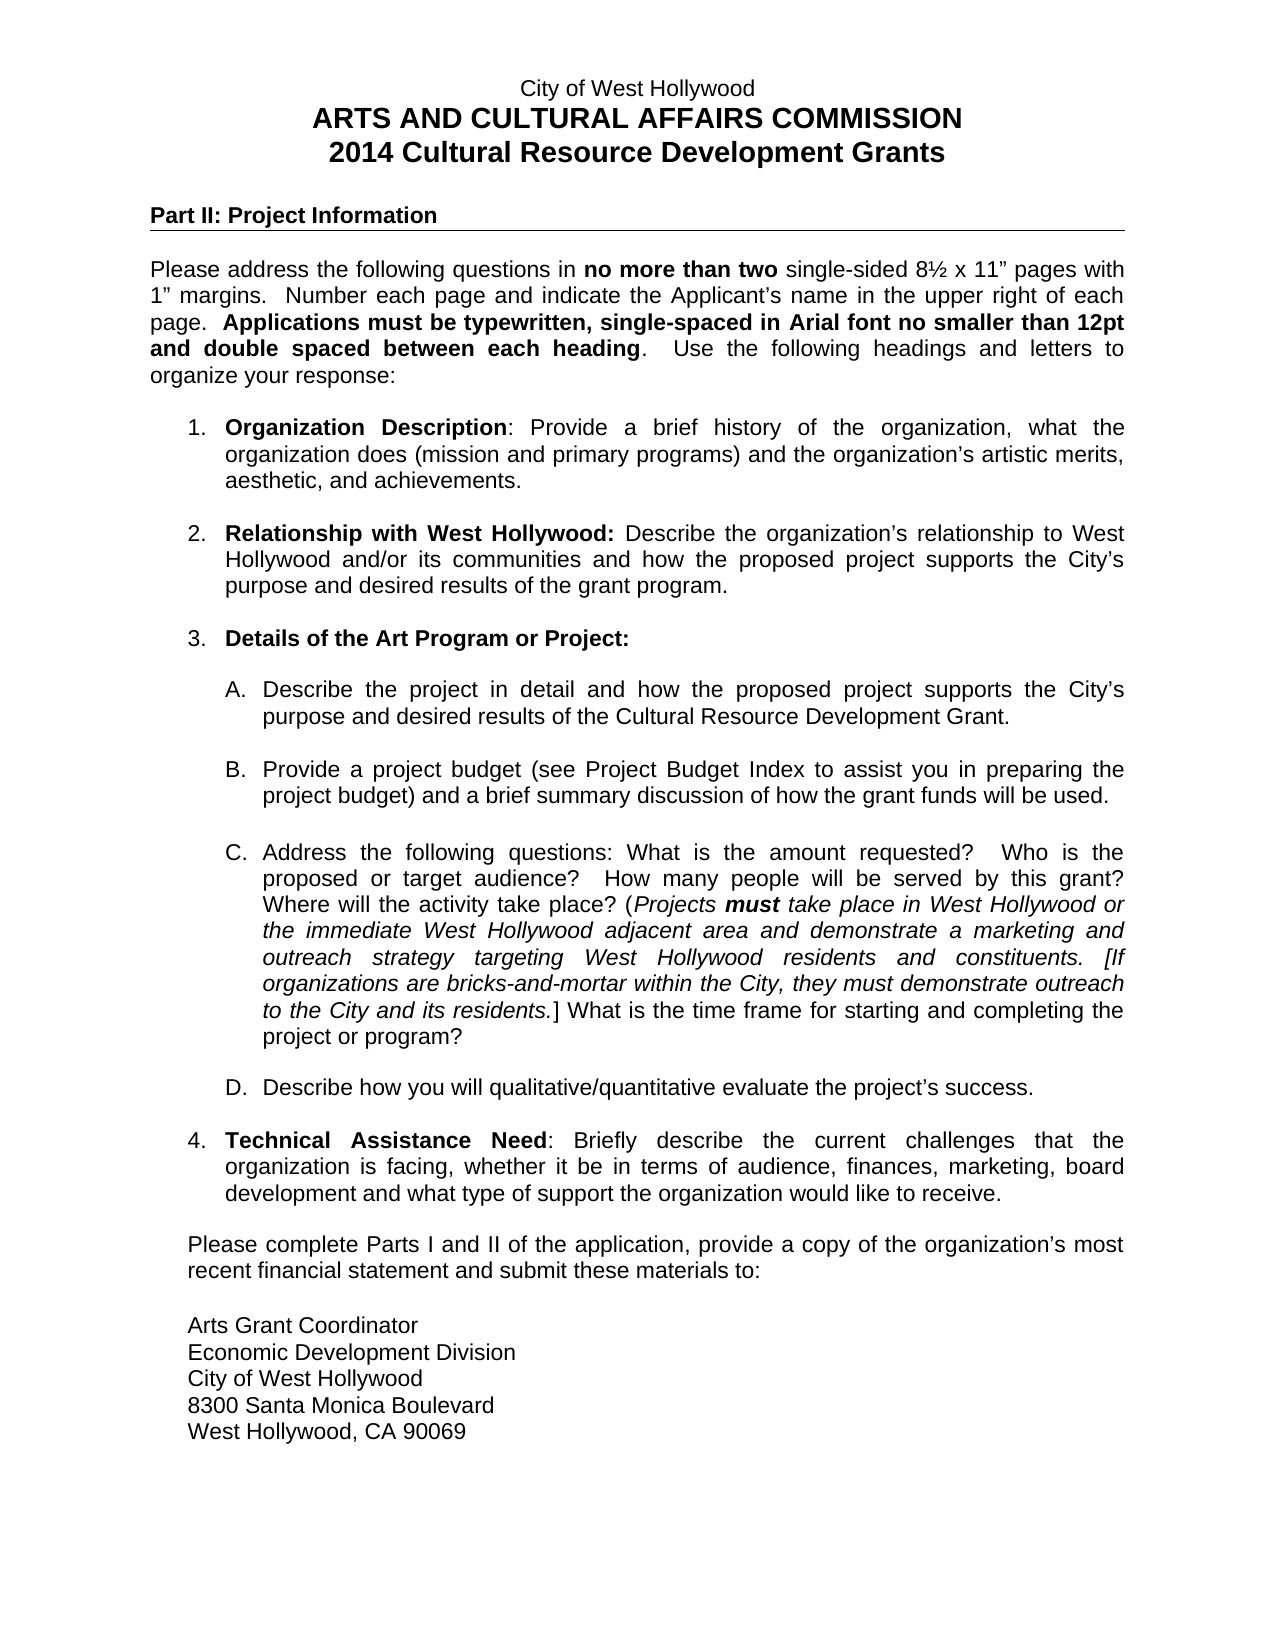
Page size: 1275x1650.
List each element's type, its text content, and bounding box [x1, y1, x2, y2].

list Technical Assistance Need: Briefly describe the current challenges that the organization is facing, whether it be in terms of audience, finances, marketing, board development and what type of support the organization would like to receive. [187, 1127, 1125, 1206]
list Describe how you will qualitative/quantitative evaluate the project’s success. [225, 1074, 1125, 1101]
text Please complete Parts I and II of the application, provide a copy of the organization’s most recent financial statement and submit these materials to: [187, 1231, 1125, 1284]
list Details of the Art Program or Project: [187, 625, 1125, 651]
list Relationship with West Hollywood: Describe the organization’s relationship to and/or its communities and how the proposed project supports the City’s purpose and desired results of the grant program. [187, 520, 1125, 599]
text Please address the following questions in no more than two single-sided 8½ x 11” pages with 1” margins. Number each page and indicate the Applicant’s name in the upper right of each page. Applications must be typewritten, single-spaced in Arial font no smaller than 12pt and double spaced between each heading. Use the following headings and letters to organize your response: [150, 256, 1125, 388]
text City of West Hollywood [187, 1365, 1125, 1392]
text 8300 Santa Monica Boulevard [187, 1392, 1125, 1418]
text West Hollywood, CA 90069 [187, 1418, 1125, 1444]
list Describe the project in detail and how the proposed project supports the City’s purpose and desired results of the Cultural Resource Development Grant. [225, 676, 1125, 729]
list Provide a project budget (see Project Budget Index to assist you in preparing the project budget) and a brief summary discussion of how the grant funds will be used. [225, 756, 1125, 808]
text Arts Grant Coordinator [187, 1312, 1125, 1339]
text Economic Development Division [187, 1339, 1125, 1365]
list Address the following questions: What is the amount requested? Who is the proposed or target audience? How many people will be served by this grant? Where will the activity take place? (Projects must take place in West Hollywood or the immediate West Hollywood adjacent area and demonstrate a marketing and outreach strategy targeting West Hollywood residents and constituents. [If organizations are bricks-and-mortar within the City, they must demonstrate outreach to the City and its residents.] What is the time frame for starting and completing the project or program? [225, 838, 1125, 1049]
text Part II: Project Information [150, 202, 1125, 230]
list Organization Description: Provide a brief history of the organization, what the organization does (mission and primary programs) and the organization’s artistic merits, aesthetic, and achievements. [187, 414, 1125, 493]
